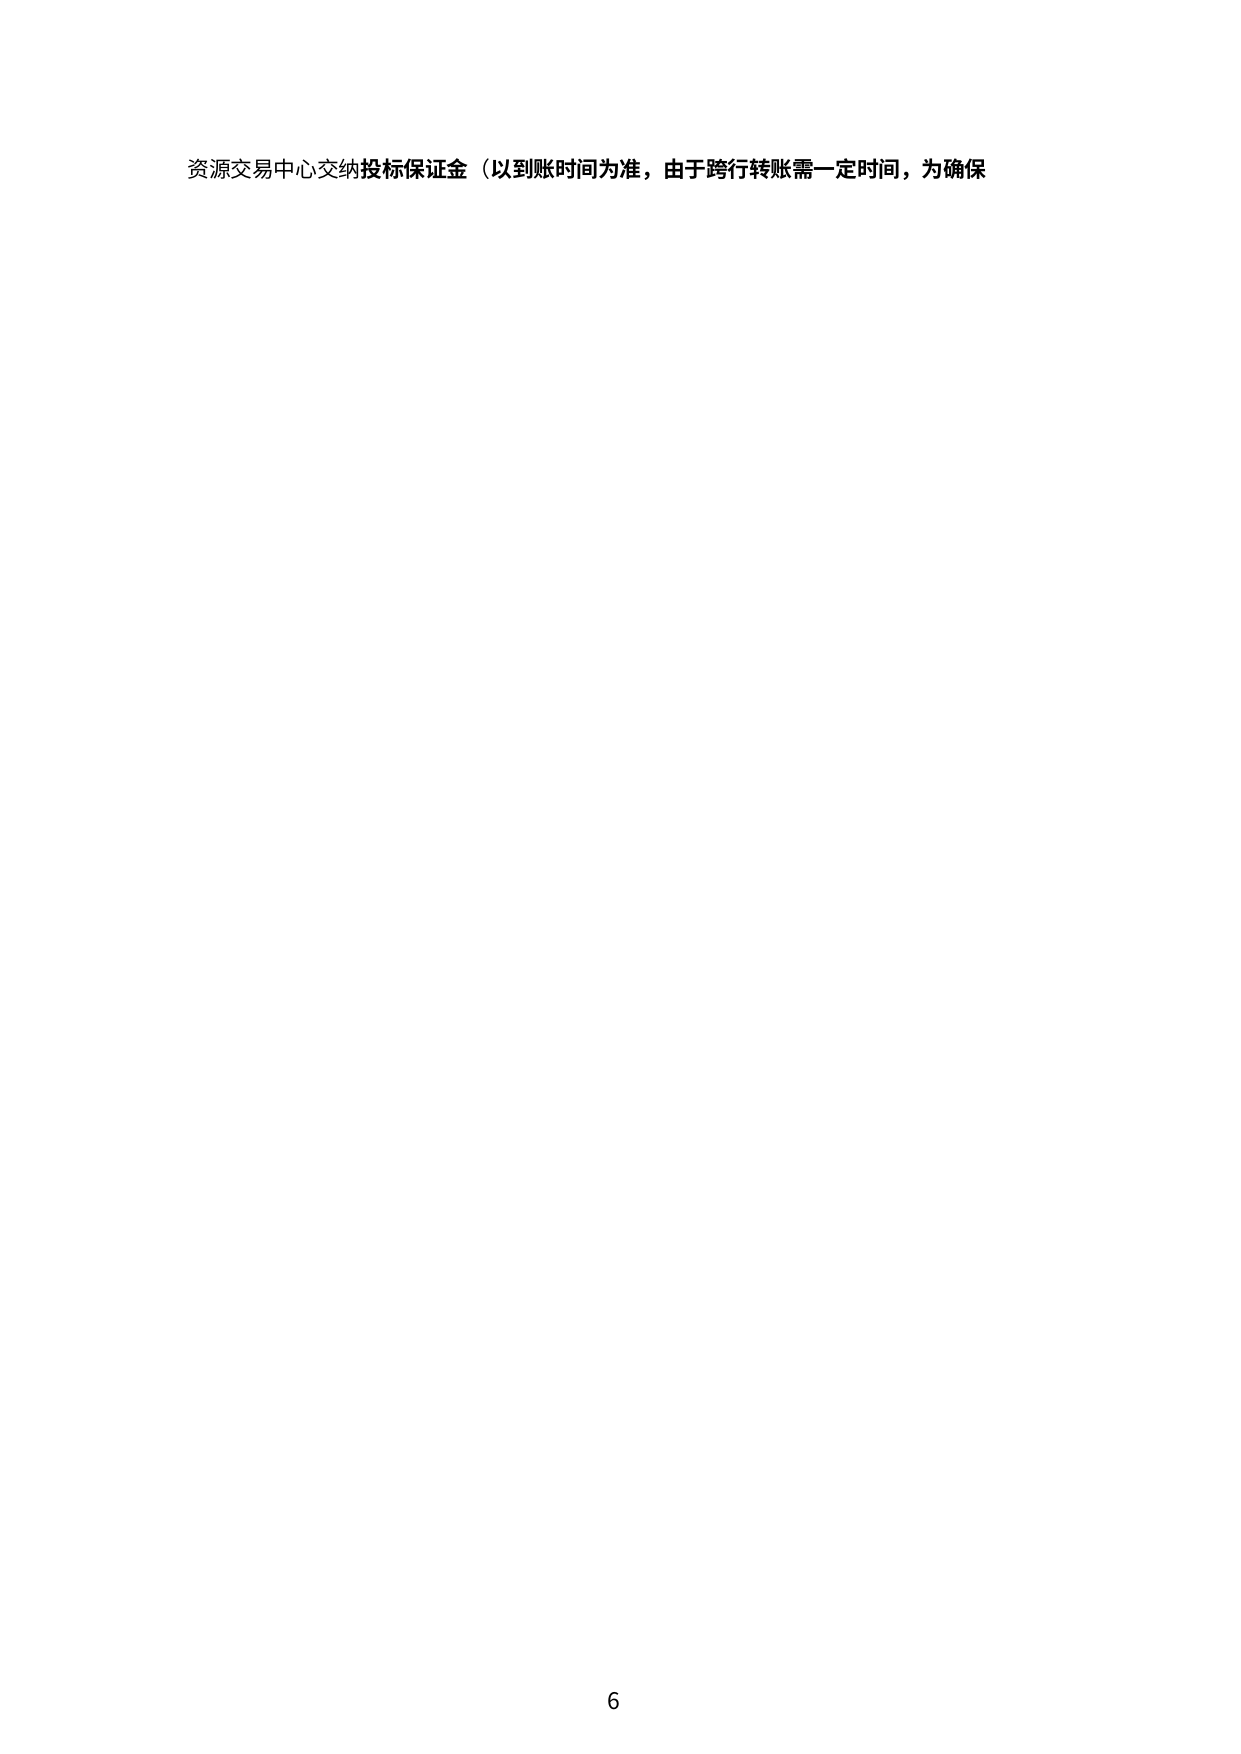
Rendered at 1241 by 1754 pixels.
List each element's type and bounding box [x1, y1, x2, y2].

text [187, 152, 1053, 184]
